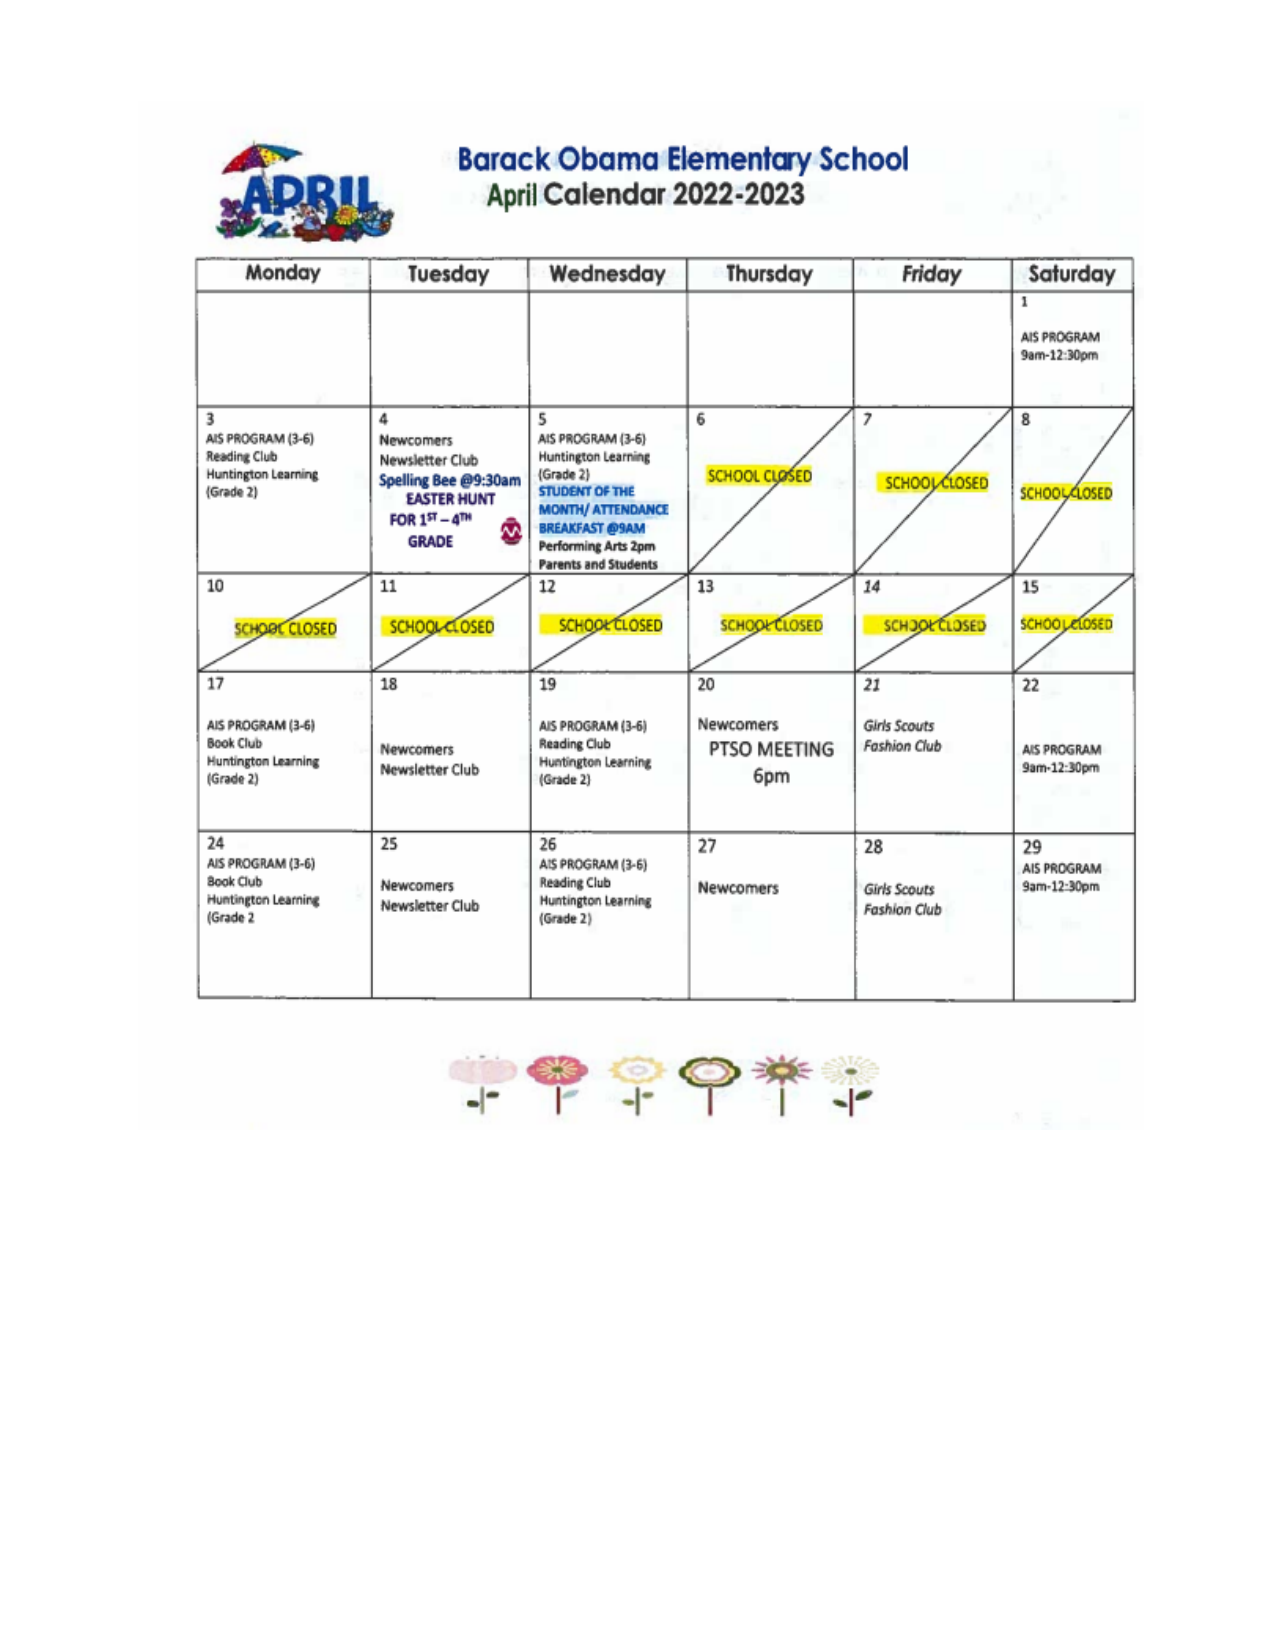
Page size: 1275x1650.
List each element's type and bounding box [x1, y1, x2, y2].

picture [137, 101, 1144, 1130]
